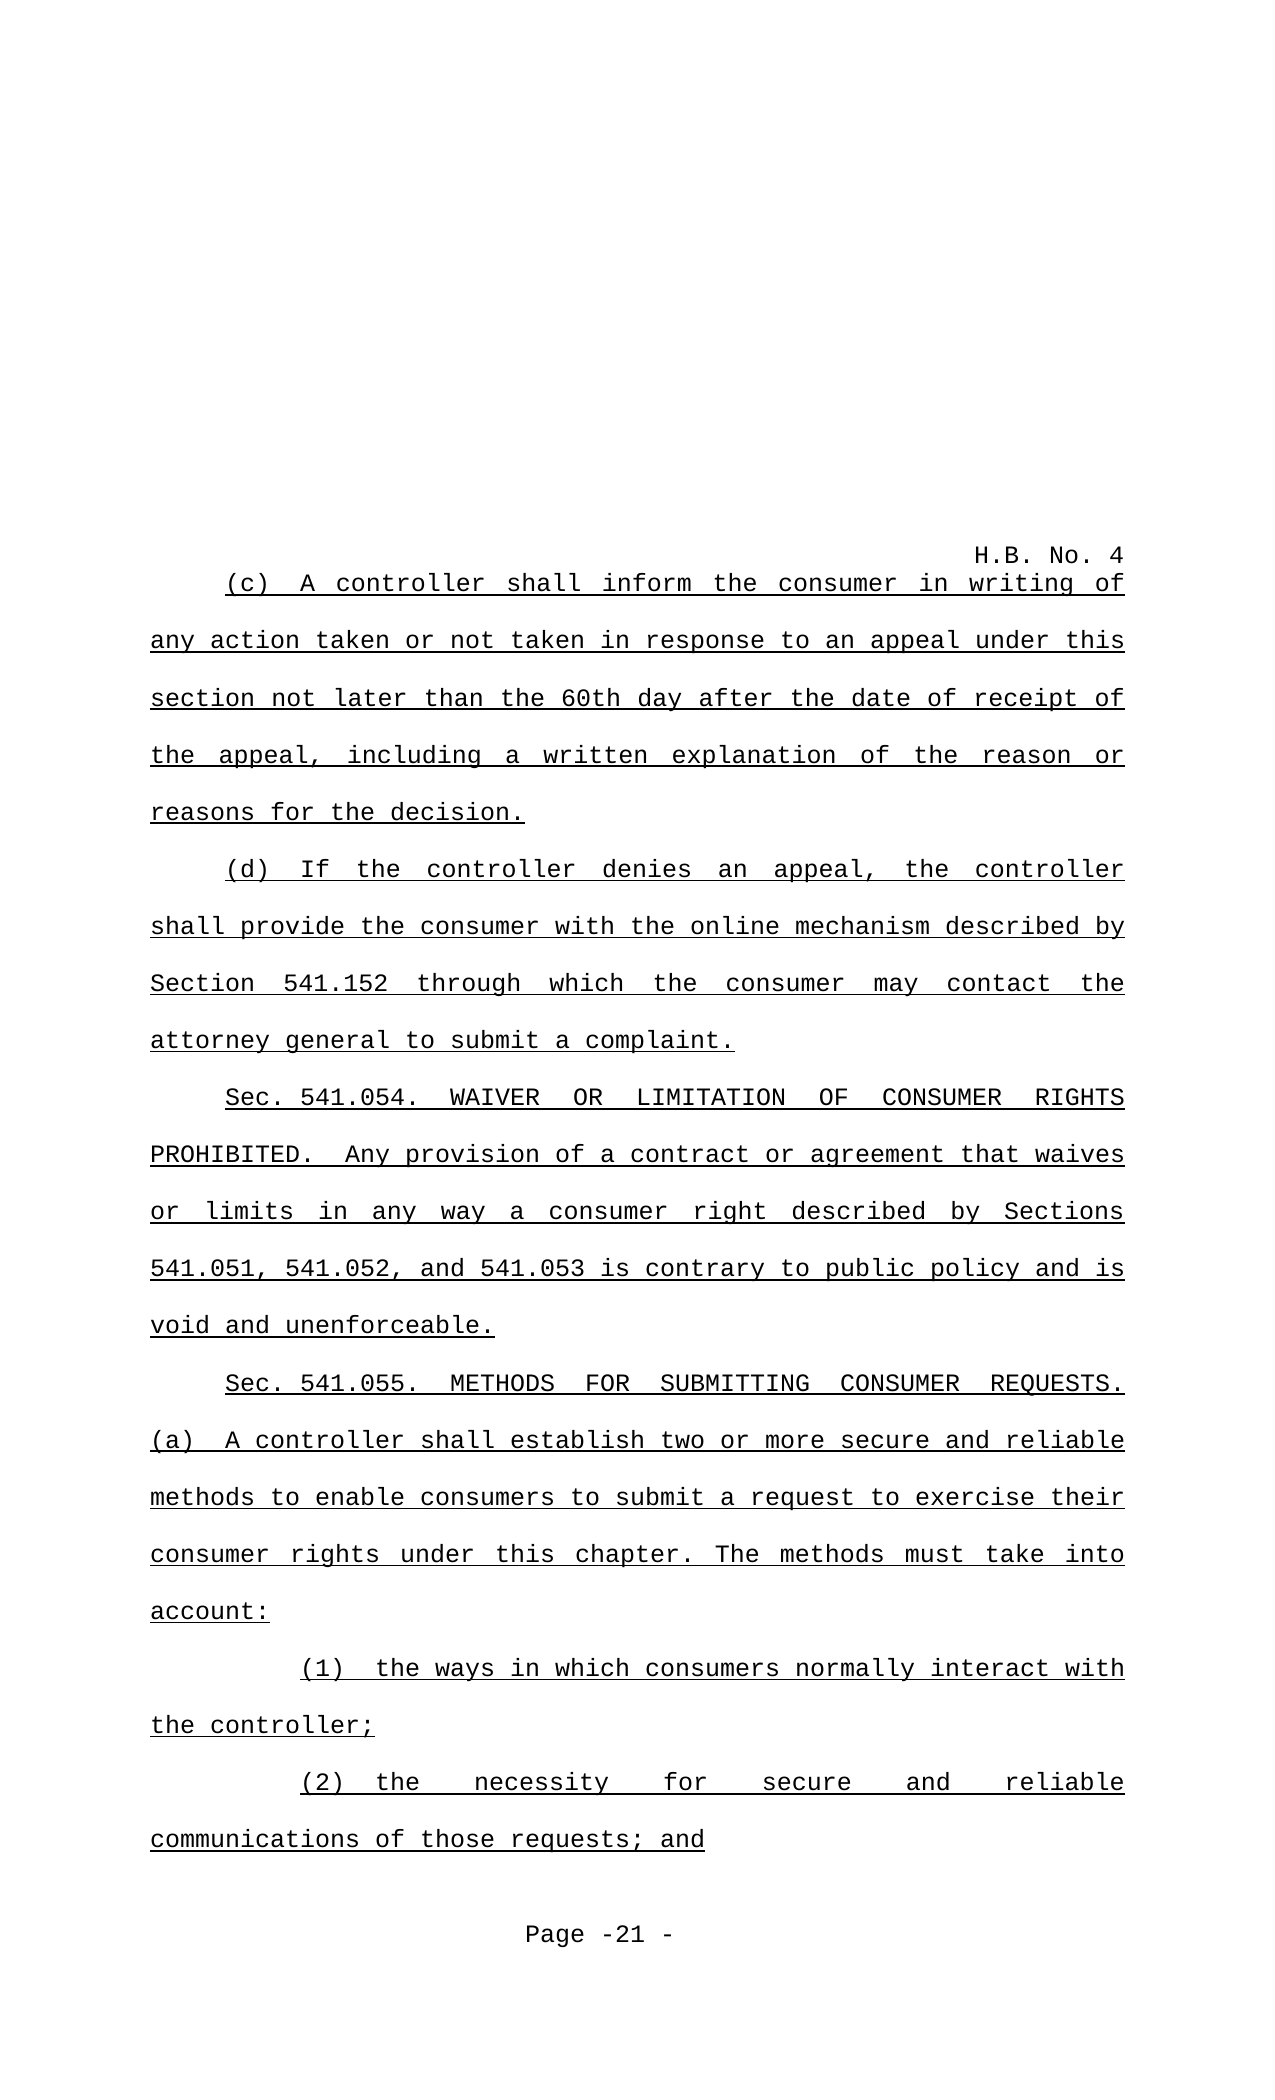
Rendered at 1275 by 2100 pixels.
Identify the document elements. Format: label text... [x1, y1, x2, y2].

text (c) A controller shall inform the consumer in writing of any action taken or not taken in response to an appeal under this section not later than the 60th day after the date of receipt of the appeal, including a written explanation of the reason or reasons for the decision. [150, 571, 1125, 651]
text Sec. 541.054. WAIVER OR LIMITATION OF CONSUMER RIGHTS PROHIBITED. Any provision of a contract or agreement that waives or limits in any way a consumer right described by Sections 541.051, 541.052, and 541.053 is contrary to public policy and is void and unenforceable. [150, 1224, 1125, 1279]
text (c) A controller shall inform the consumer in writing of any action taken or not taken in response to an appeal under this section not later than the 60th day after the date of receipt of the appeal, including a written explanation of the reason or reasons for the decision. [150, 710, 1125, 765]
text (2) the necessity for secure and reliable communications of those requests; and [150, 1769, 1125, 1855]
text (c) A controller shall inform the consumer in writing of any action taken or not taken in response to an appeal under this section not later than the 60th day after the date of receipt of the appeal, including a written explanation of the reason or reasons for the decision. [150, 767, 1125, 828]
text Sec. 541.055. METHODS FOR SUBMITTING CONSUMER REQUESTS. (a) A controller shall establish two or more secure and reliable methods to enable consumers to submit a request to exercise their consumer rights under this chapter. The methods must take into account: [150, 1566, 1125, 1627]
text (d) If the controller denies an appeal, the controller shall provide the consumer with the online mechanism described by Section 541.152 through which the consumer may contact the attorney general to submit a complaint. [150, 995, 1125, 1056]
text Sec. 541.055. METHODS FOR SUBMITTING CONSUMER REQUESTS. (a) A controller shall establish two or more secure and reliable methods to enable consumers to submit a request to exercise their consumer rights under this chapter. The methods must take into account: [150, 1370, 1125, 1450]
text Sec. 541.054. WAIVER OR LIMITATION OF CONSUMER RIGHTS PROHIBITED. Any provision of a contract or agreement that waives or limits in any way a consumer right described by Sections 541.051, 541.052, and 541.053 is contrary to public policy and is void and unenforceable. [150, 1281, 1125, 1341]
text (1) the ways in which consumers normally interact with the controller; [150, 1655, 1125, 1741]
text Sec. 541.054. WAIVER OR LIMITATION OF CONSUMER RIGHTS PROHIBITED. Any provision of a contract or agreement that waives or limits in any way a consumer right described by Sections 541.051, 541.052, and 541.053 is contrary to public policy and is void and unenforceable. [150, 1084, 1125, 1165]
text (c) A controller shall inform the consumer in writing of any action taken or not taken in response to an appeal under this section not later than the 60th day after the date of receipt of the appeal, including a written explanation of the reason or reasons for the decision. [150, 653, 1125, 708]
text (d) If the controller denies an appeal, the controller shall provide the consumer with the online mechanism described by Section 541.152 through which the consumer may contact the attorney general to submit a complaint. [150, 938, 1125, 994]
text (d) If the controller denies an appeal, the controller shall provide the consumer with the online mechanism described by Section 541.152 through which the consumer may contact the attorney general to submit a complaint. [150, 856, 1125, 937]
text Sec. 541.055. METHODS FOR SUBMITTING CONSUMER REQUESTS. (a) A controller shall establish two or more secure and reliable methods to enable consumers to submit a request to exercise their consumer rights under this chapter. The methods must take into account: [150, 1509, 1125, 1565]
text Sec. 541.054. WAIVER OR LIMITATION OF CONSUMER RIGHTS PROHIBITED. Any provision of a contract or agreement that waives or limits in any way a consumer right described by Sections 541.051, 541.052, and 541.053 is contrary to public policy and is void and unenforceable. [150, 1167, 1125, 1222]
text Sec. 541.055. METHODS FOR SUBMITTING CONSUMER REQUESTS. (a) A controller shall establish two or more secure and reliable methods to enable consumers to submit a request to exercise their consumer rights under this chapter. The methods must take into account: [150, 1452, 1125, 1508]
